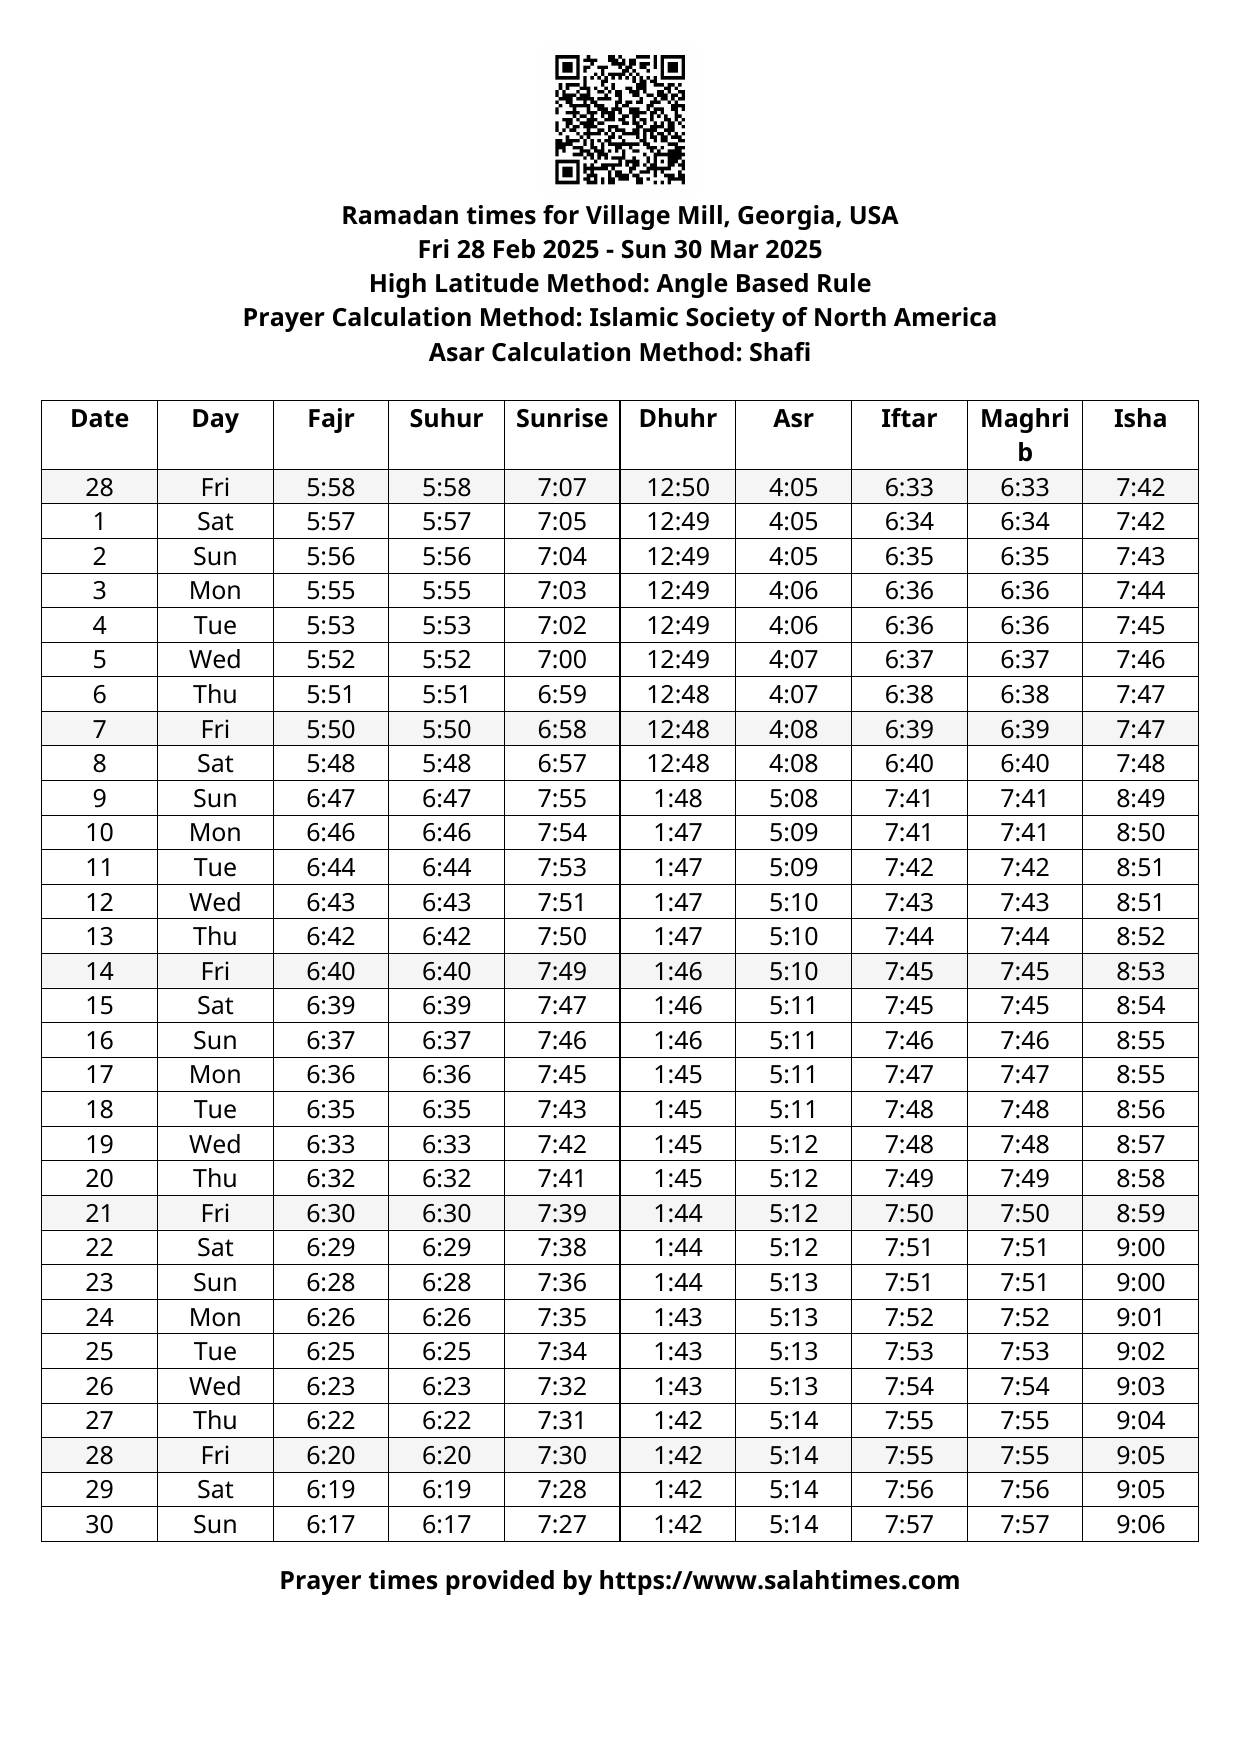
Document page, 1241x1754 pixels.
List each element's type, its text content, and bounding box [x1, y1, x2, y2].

table_cell 6:47 [389, 781, 504, 814]
table_cell 7:45 [968, 954, 1082, 987]
table_cell 7:02 [505, 608, 619, 642]
table_cell 7:41 [505, 1161, 619, 1195]
table_cell 7:31 [505, 1404, 619, 1437]
table_cell Mon [158, 1058, 273, 1091]
table_cell 7:48 [852, 1092, 967, 1126]
table_cell 5:12 [736, 1161, 851, 1195]
table_cell 25 [42, 1334, 157, 1368]
table_cell 7:43 [852, 885, 967, 918]
table_cell 6:38 [968, 677, 1082, 711]
text Prayer times provided by https://www.salahtimes.com [42, 1563, 1198, 1597]
table_cell 5:48 [274, 746, 388, 780]
table_cell 20 [42, 1161, 157, 1195]
table_header Maghrib [968, 401, 1082, 469]
table_cell 12:49 [621, 504, 735, 538]
table_cell 6:36 [389, 1058, 504, 1091]
table_cell 26 [42, 1369, 157, 1402]
table_cell 6:40 [852, 746, 967, 780]
table_cell Sat [158, 504, 273, 538]
table_cell 7:49 [505, 954, 619, 987]
table_cell 9:01 [1083, 1300, 1198, 1333]
table_cell 9:05 [1083, 1438, 1198, 1472]
table_cell 7:48 [852, 1127, 967, 1160]
table_cell 1:43 [621, 1369, 735, 1402]
text Ramadan times for Village Mill, Georgia, USA [42, 198, 1198, 232]
table_cell 5:11 [736, 989, 851, 1022]
table_cell 6:35 [274, 1092, 388, 1126]
table_cell Sun [158, 1507, 273, 1541]
table_cell 5:55 [274, 574, 388, 607]
table_cell 12:50 [621, 470, 735, 503]
table_cell 7:36 [505, 1265, 619, 1299]
table_cell 12 [42, 885, 157, 918]
table_cell 8:51 [1083, 850, 1198, 884]
table_cell 2 [42, 539, 157, 572]
table_cell 7:28 [505, 1473, 619, 1506]
table_cell 5:55 [389, 574, 504, 607]
table_header Fajr [274, 401, 388, 469]
table_cell 6:30 [389, 1196, 504, 1229]
table_cell 5:14 [736, 1404, 851, 1437]
table_cell 7:57 [968, 1507, 1082, 1541]
table_cell 7:52 [968, 1300, 1082, 1333]
table_cell 7:51 [968, 1265, 1082, 1299]
table_cell 1:46 [621, 1023, 735, 1057]
table_cell 9:00 [1083, 1265, 1198, 1299]
table_cell 7:43 [1083, 539, 1198, 572]
table_cell 6:44 [389, 850, 504, 884]
text Fri 28 Feb 2025 - Sun 30 Mar 2025 [42, 232, 1198, 266]
table_cell 5:57 [274, 504, 388, 538]
table_cell 6:40 [274, 954, 388, 987]
table_cell 7:54 [505, 816, 619, 849]
table_cell 5:53 [389, 608, 504, 642]
table_cell 7:56 [852, 1473, 967, 1506]
text Asar Calculation Method: Shafi [42, 334, 1198, 368]
table_cell 1:43 [621, 1334, 735, 1368]
table_cell 9 [42, 781, 157, 814]
table_cell Wed [158, 1127, 273, 1160]
table_cell 7:56 [968, 1473, 1082, 1506]
table_cell 6:35 [968, 539, 1082, 572]
table_cell 12:49 [621, 539, 735, 572]
table_cell 7:38 [505, 1231, 619, 1264]
table_cell 6:33 [852, 470, 967, 503]
table_cell 7:47 [852, 1058, 967, 1091]
table_cell 8:56 [1083, 1092, 1198, 1126]
table_cell 8:58 [1083, 1161, 1198, 1195]
table_cell 4:07 [736, 677, 851, 711]
table_cell 7:34 [505, 1334, 619, 1368]
table_cell 7:39 [505, 1196, 619, 1229]
table_cell 6:36 [852, 574, 967, 607]
table_cell 7:45 [505, 1058, 619, 1091]
table_cell 6:36 [852, 608, 967, 642]
table_cell Mon [158, 816, 273, 849]
table_cell 5:12 [736, 1231, 851, 1264]
table_cell Tue [158, 608, 273, 642]
table_cell 7:50 [852, 1196, 967, 1229]
table_cell 4:05 [736, 539, 851, 572]
table_cell 6:25 [274, 1334, 388, 1368]
table_cell Wed [158, 643, 273, 676]
table_cell 6:29 [274, 1231, 388, 1264]
table_cell Tue [158, 1334, 273, 1368]
table_cell 9:00 [1083, 1231, 1198, 1264]
table_cell 7:30 [505, 1438, 619, 1472]
table_cell 5:11 [736, 1092, 851, 1126]
table_cell Tue [158, 850, 273, 884]
table_cell 4 [42, 608, 157, 642]
table_cell 6:29 [389, 1231, 504, 1264]
table_cell 29 [42, 1473, 157, 1506]
table_cell 12:49 [621, 574, 735, 607]
table_cell 7:46 [505, 1023, 619, 1057]
table_cell 7:41 [852, 816, 967, 849]
table_cell 7:55 [852, 1438, 967, 1472]
table_cell 5:09 [736, 816, 851, 849]
table_cell 17 [42, 1058, 157, 1091]
table_cell 6:17 [389, 1507, 504, 1541]
text High Latitude Method: Angle Based Rule [42, 266, 1198, 300]
table_cell 5:58 [389, 470, 504, 503]
table_cell 1:46 [621, 989, 735, 1022]
table_cell 6:19 [274, 1473, 388, 1506]
table_cell 6:26 [389, 1300, 504, 1333]
table_cell 1:45 [621, 1127, 735, 1160]
table_cell 9:03 [1083, 1369, 1198, 1402]
table_cell 6:32 [389, 1161, 504, 1195]
table_cell 8:59 [1083, 1196, 1198, 1229]
table_cell Fri [158, 470, 273, 503]
table_cell 8:51 [1083, 885, 1198, 918]
table_cell 6:26 [274, 1300, 388, 1333]
table_cell 7:41 [968, 781, 1082, 814]
table_cell 7:48 [1083, 746, 1198, 780]
table_cell 6:39 [968, 712, 1082, 745]
table_cell 6:46 [389, 816, 504, 849]
table_cell 7:51 [852, 1231, 967, 1264]
table_cell 5:56 [274, 539, 388, 572]
table_cell 7:57 [852, 1507, 967, 1541]
table_cell 6:33 [968, 470, 1082, 503]
table_cell 7:43 [968, 885, 1082, 918]
table_cell 6:37 [274, 1023, 388, 1057]
table_cell 22 [42, 1231, 157, 1264]
table_cell Sun [158, 1023, 273, 1057]
table_cell Fri [158, 712, 273, 745]
table_cell 6:34 [852, 504, 967, 538]
table_cell 5:08 [736, 781, 851, 814]
table_cell Sat [158, 746, 273, 780]
table_cell 7:32 [505, 1369, 619, 1402]
table_cell 6:25 [389, 1334, 504, 1368]
table_cell 5 [42, 643, 157, 676]
table_cell 7:42 [968, 850, 1082, 884]
table_cell 5:56 [389, 539, 504, 572]
table_cell 16 [42, 1023, 157, 1057]
table_cell 7:50 [968, 1196, 1082, 1229]
table_cell 23 [42, 1265, 157, 1299]
table_cell 11 [42, 850, 157, 884]
table_cell 7:05 [505, 504, 619, 538]
table_cell 5:14 [736, 1473, 851, 1506]
table_cell 5:13 [736, 1334, 851, 1368]
table_cell 5:10 [736, 885, 851, 918]
table_cell 7:53 [852, 1334, 967, 1368]
table_cell 6:39 [852, 712, 967, 745]
table_cell 6:20 [274, 1438, 388, 1472]
table_header Isha [1083, 401, 1198, 469]
table_cell 6:34 [968, 504, 1082, 538]
table_cell 12:48 [621, 677, 735, 711]
table_cell 1:44 [621, 1231, 735, 1264]
table_cell 6:23 [274, 1369, 388, 1402]
table_header Day [158, 401, 273, 469]
table_cell 6:42 [274, 919, 388, 953]
table_cell 1:42 [621, 1438, 735, 1472]
table_cell Sat [158, 1231, 273, 1264]
table_cell 6:33 [389, 1127, 504, 1160]
table_cell 7:45 [852, 989, 967, 1022]
table_cell 7:41 [852, 781, 967, 814]
table_cell 7:42 [1083, 470, 1198, 503]
table_cell 28 [42, 1438, 157, 1472]
table_header Iftar [852, 401, 967, 469]
table_cell 7:51 [968, 1231, 1082, 1264]
table_cell 7:45 [1083, 608, 1198, 642]
table_cell 5:13 [736, 1265, 851, 1299]
table_cell 7:44 [968, 919, 1082, 953]
table_cell 4:05 [736, 504, 851, 538]
table_cell 7:27 [505, 1507, 619, 1541]
table_cell 1:48 [621, 781, 735, 814]
table_cell 8:49 [1083, 781, 1198, 814]
table_cell 6:42 [389, 919, 504, 953]
table_cell 5:51 [274, 677, 388, 711]
table_cell 7:48 [968, 1127, 1082, 1160]
table_cell 7:47 [1083, 677, 1198, 711]
table_cell 6:28 [389, 1265, 504, 1299]
table_cell 6:47 [274, 781, 388, 814]
table_cell 13 [42, 919, 157, 953]
table_cell 8:57 [1083, 1127, 1198, 1160]
table_cell 9:06 [1083, 1507, 1198, 1541]
table_cell 7:48 [968, 1092, 1082, 1126]
table_cell 6:59 [505, 677, 619, 711]
table_cell 7:49 [968, 1161, 1082, 1195]
table_cell 3 [42, 574, 157, 607]
table_cell 6:35 [389, 1092, 504, 1126]
table_cell Wed [158, 1369, 273, 1402]
table_cell Fri [158, 954, 273, 987]
table_cell 5:11 [736, 1023, 851, 1057]
table_cell 7:44 [1083, 574, 1198, 607]
table_cell 1:47 [621, 885, 735, 918]
table_cell 7:55 [968, 1438, 1082, 1472]
table_cell 6:40 [968, 746, 1082, 780]
table_cell 4:08 [736, 712, 851, 745]
table_cell 6:58 [505, 712, 619, 745]
table_cell 7:42 [1083, 504, 1198, 538]
table_cell 7:52 [852, 1300, 967, 1333]
table_cell 1:47 [621, 850, 735, 884]
table_cell 7:51 [852, 1265, 967, 1299]
table_cell 28 [42, 470, 157, 503]
table_cell 7:45 [968, 989, 1082, 1022]
table_cell 8:55 [1083, 1058, 1198, 1091]
table_cell 1:42 [621, 1507, 735, 1541]
picture [542, 41, 699, 198]
table_cell 7:42 [852, 850, 967, 884]
table_cell 6:36 [968, 608, 1082, 642]
table_cell 21 [42, 1196, 157, 1229]
table_header Asr [736, 401, 851, 469]
table_cell 8:54 [1083, 989, 1198, 1022]
table_cell 4:05 [736, 470, 851, 503]
table_cell 5:52 [389, 643, 504, 676]
table_cell 9:02 [1083, 1334, 1198, 1368]
table_cell 6:23 [389, 1369, 504, 1402]
table_cell 6:43 [274, 885, 388, 918]
table_cell 5:57 [389, 504, 504, 538]
table_cell 7:53 [505, 850, 619, 884]
table_cell 4:07 [736, 643, 851, 676]
table_cell 7:00 [505, 643, 619, 676]
table_cell Sat [158, 989, 273, 1022]
table_cell 7:46 [968, 1023, 1082, 1057]
table_header Suhur [389, 401, 504, 469]
table_cell 7:54 [852, 1369, 967, 1402]
table_cell 5:51 [389, 677, 504, 711]
table_cell 7:54 [968, 1369, 1082, 1402]
table_cell 7:45 [852, 954, 967, 987]
table_cell 7:03 [505, 574, 619, 607]
table_cell 30 [42, 1507, 157, 1541]
table_cell 7:47 [968, 1058, 1082, 1091]
table_cell 15 [42, 989, 157, 1022]
table_cell Thu [158, 1161, 273, 1195]
table_cell 7:46 [852, 1023, 967, 1057]
table_cell 4:08 [736, 746, 851, 780]
table_cell 6:35 [852, 539, 967, 572]
table_cell 27 [42, 1404, 157, 1437]
table_cell 7:07 [505, 470, 619, 503]
table_cell 1:43 [621, 1300, 735, 1333]
table_cell 1:44 [621, 1265, 735, 1299]
table_cell Mon [158, 1300, 273, 1333]
table_cell Sun [158, 1265, 273, 1299]
table_cell 7:49 [852, 1161, 967, 1195]
table_cell 12:48 [621, 746, 735, 780]
table_cell 6:37 [389, 1023, 504, 1057]
table_cell 14 [42, 954, 157, 987]
table_cell 6:36 [968, 574, 1082, 607]
table_cell 7:44 [852, 919, 967, 953]
table_cell 5:12 [736, 1196, 851, 1229]
table_cell Fri [158, 1438, 273, 1472]
table_cell 6:43 [389, 885, 504, 918]
table_cell 5:50 [274, 712, 388, 745]
table_cell 1:45 [621, 1161, 735, 1195]
table_cell Sat [158, 1473, 273, 1506]
table_cell 6:19 [389, 1473, 504, 1506]
table_cell 1:42 [621, 1404, 735, 1437]
table_cell 7:46 [1083, 643, 1198, 676]
table_cell 7:35 [505, 1300, 619, 1333]
table_cell Sun [158, 539, 273, 572]
table_cell Mon [158, 574, 273, 607]
table_cell 8:52 [1083, 919, 1198, 953]
table_cell 6:22 [274, 1404, 388, 1437]
table_cell 4:06 [736, 574, 851, 607]
table_cell 5:10 [736, 954, 851, 987]
table_cell 6:39 [274, 989, 388, 1022]
table_cell 6:30 [274, 1196, 388, 1229]
table_cell 1:45 [621, 1092, 735, 1126]
table_cell 7:55 [852, 1404, 967, 1437]
table_cell Tue [158, 1092, 273, 1126]
table_header Sunrise [505, 401, 619, 469]
table_cell 5:11 [736, 1058, 851, 1091]
table_cell 1 [42, 504, 157, 538]
table_header Date [42, 401, 157, 469]
table_cell 5:12 [736, 1127, 851, 1160]
table_cell 6:38 [852, 677, 967, 711]
table_cell 12:49 [621, 643, 735, 676]
table_cell Wed [158, 885, 273, 918]
table_cell 7:47 [505, 989, 619, 1022]
table_cell 1:42 [621, 1473, 735, 1506]
table_cell 19 [42, 1127, 157, 1160]
table_cell 7:04 [505, 539, 619, 572]
table_cell 24 [42, 1300, 157, 1333]
table_cell 7:47 [1083, 712, 1198, 745]
table_cell 6:46 [274, 816, 388, 849]
table_cell 8 [42, 746, 157, 780]
table_cell 5:14 [736, 1438, 851, 1472]
table_cell 5:10 [736, 919, 851, 953]
table_cell 5:53 [274, 608, 388, 642]
table_cell 6:17 [274, 1507, 388, 1541]
table_cell 8:50 [1083, 816, 1198, 849]
table_cell 1:46 [621, 954, 735, 987]
table_cell 9:05 [1083, 1473, 1198, 1506]
table_cell 5:52 [274, 643, 388, 676]
table_cell 6:32 [274, 1161, 388, 1195]
table_cell 12:48 [621, 712, 735, 745]
table_cell 6:22 [389, 1404, 504, 1437]
table_cell 5:58 [274, 470, 388, 503]
table_cell Thu [158, 677, 273, 711]
table_cell 6:20 [389, 1438, 504, 1472]
table_cell 5:50 [389, 712, 504, 745]
table_cell 8:55 [1083, 1023, 1198, 1057]
table_cell 6:33 [274, 1127, 388, 1160]
table_cell 6:28 [274, 1265, 388, 1299]
table_cell 6:37 [852, 643, 967, 676]
table_cell 5:09 [736, 850, 851, 884]
table_cell 5:14 [736, 1507, 851, 1541]
table_cell 1:47 [621, 816, 735, 849]
text Prayer Calculation Method: Islamic Society of North America [42, 300, 1198, 334]
table_cell 1:47 [621, 919, 735, 953]
table_cell 12:49 [621, 608, 735, 642]
table_cell 7:51 [505, 885, 619, 918]
table_cell 7:43 [505, 1092, 619, 1126]
table_cell 18 [42, 1092, 157, 1126]
table_cell 6:40 [389, 954, 504, 987]
table_cell 8:53 [1083, 954, 1198, 987]
table_cell 6 [42, 677, 157, 711]
table_cell 6:44 [274, 850, 388, 884]
table_cell 6:57 [505, 746, 619, 780]
table_cell 7:50 [505, 919, 619, 953]
table_cell Sun [158, 781, 273, 814]
table_cell 6:36 [274, 1058, 388, 1091]
table_cell 5:13 [736, 1369, 851, 1402]
table_header Dhuhr [621, 401, 735, 469]
table_cell Thu [158, 1404, 273, 1437]
table_cell 7:41 [968, 816, 1082, 849]
table_cell 4:06 [736, 608, 851, 642]
table_cell 10 [42, 816, 157, 849]
table_cell 5:48 [389, 746, 504, 780]
table_cell 1:44 [621, 1196, 735, 1229]
table_cell 9:04 [1083, 1404, 1198, 1437]
table_cell 6:37 [968, 643, 1082, 676]
table_cell 6:39 [389, 989, 504, 1022]
table_cell 7:55 [505, 781, 619, 814]
table_cell 1:45 [621, 1058, 735, 1091]
table_cell Fri [158, 1196, 273, 1229]
table_cell 7:55 [968, 1404, 1082, 1437]
table_cell 7:53 [968, 1334, 1082, 1368]
table_cell Thu [158, 919, 273, 953]
table_cell 5:13 [736, 1300, 851, 1333]
table_cell 7:42 [505, 1127, 619, 1160]
table_cell 7 [42, 712, 157, 745]
